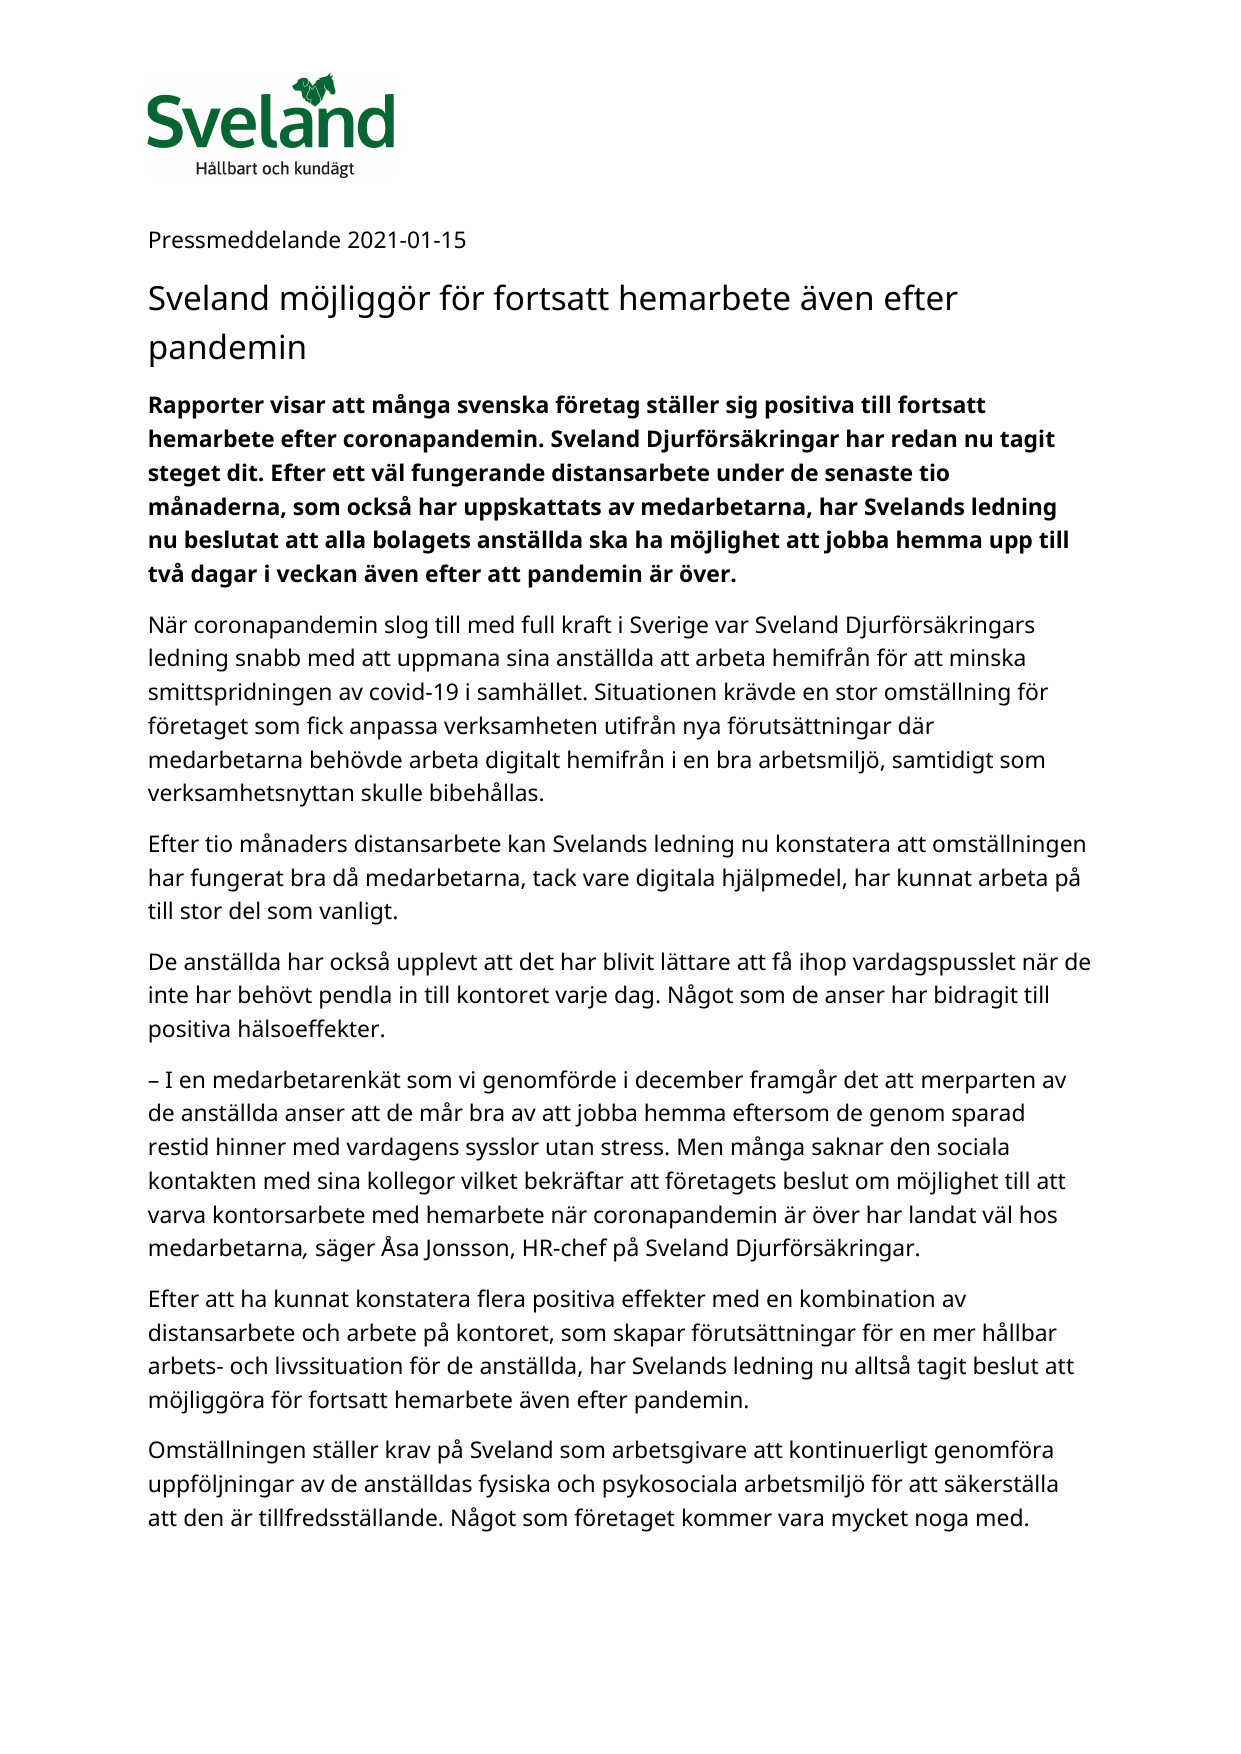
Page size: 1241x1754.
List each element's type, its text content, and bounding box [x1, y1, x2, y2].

text De anställda har också upplevt att det har blivit lättare att få ihop vardagspusslet när de inte har behövt pendla in till kontoret varje dag. Något som de anser har bidragit till positiva hälsoeffekter. [148, 946, 1093, 1044]
text Pressmeddelande 2021-01-15 [148, 224, 1093, 256]
text Efter att ha kunnat konstatera flera positiva effekter med en kombination av distansarbete och arbete på kontoret, som skapar förutsättningar för en mer hållbar arbets- och livssituation för de anställda, har Svelands ledning nu alltså tagit beslut att möjliggöra för fortsatt hemarbete även efter pandemin. [148, 1283, 1093, 1415]
text Rapporter visar att många svenska företag ställer sig positiva till fortsatt hemarbete efter coronapandemin. Sveland Djurförsäkringar har redan nu tagit steget dit. Efter ett väl fungerande distansarbete under de senaste tio månaderna, som också har uppskattats av medarbetarna, har Svelands ledning nu beslutat att alla bolagets anställda ska ha möjlighet att jobba hemma upp till två dagar i veckan även efter att pandemin är över. [148, 389, 1093, 589]
text Efter tio månaders distansarbete kan Svelands ledning nu konstatera att omställningen har fungerat bra då medarbetarna, tack vare digitala hjälpmedel, har kunnat arbeta på till stor del som vanligt. [148, 828, 1093, 926]
text Sveland möjliggör för fortsatt hemarbete även efter pandemin [148, 275, 1093, 369]
text Omställningen ställer krav på Sveland som arbetsgivare att kontinuerligt genomföra uppföljningar av de anställdas fysiska och psykosociala arbetsmiljö för att säkerställa att den är tillfredsställande. Något som företaget kommer vara mycket noga med. [148, 1434, 1093, 1533]
picture [147, 73, 394, 178]
text När coronapandemin slog till med full kraft i Sverige var Sveland Djurförsäkringars ledning snabb med att uppmana sina anställda att arbeta hemifrån för att minska smittspridningen av covid-19 i samhället. Situationen krävde en stor omställning för företaget som fick anpassa verksamheten utifrån nya förutsättningar där medarbetarna behövde arbeta digitalt hemifrån i en bra arbetsmiljö, samtidigt som verksamhetsnyttan skulle bibehållas. [148, 608, 1093, 808]
text – I en medarbetarenkät som vi genomförde i december framgår det att merparten av de anställda anser att de mår bra av att jobba hemma eftersom de genom sparad restid hinner med vardagens sysslor utan stress. Men många saknar den sociala kontakten med sina kollegor vilket bekräftar att företagets beslut om möjlighet till att varva kontorsarbete med hemarbete när coronapandemin är över har landat väl hos medarbetarna, säger Åsa Jonsson, HR-chef på Sveland Djurförsäkringar. [148, 1063, 1093, 1263]
